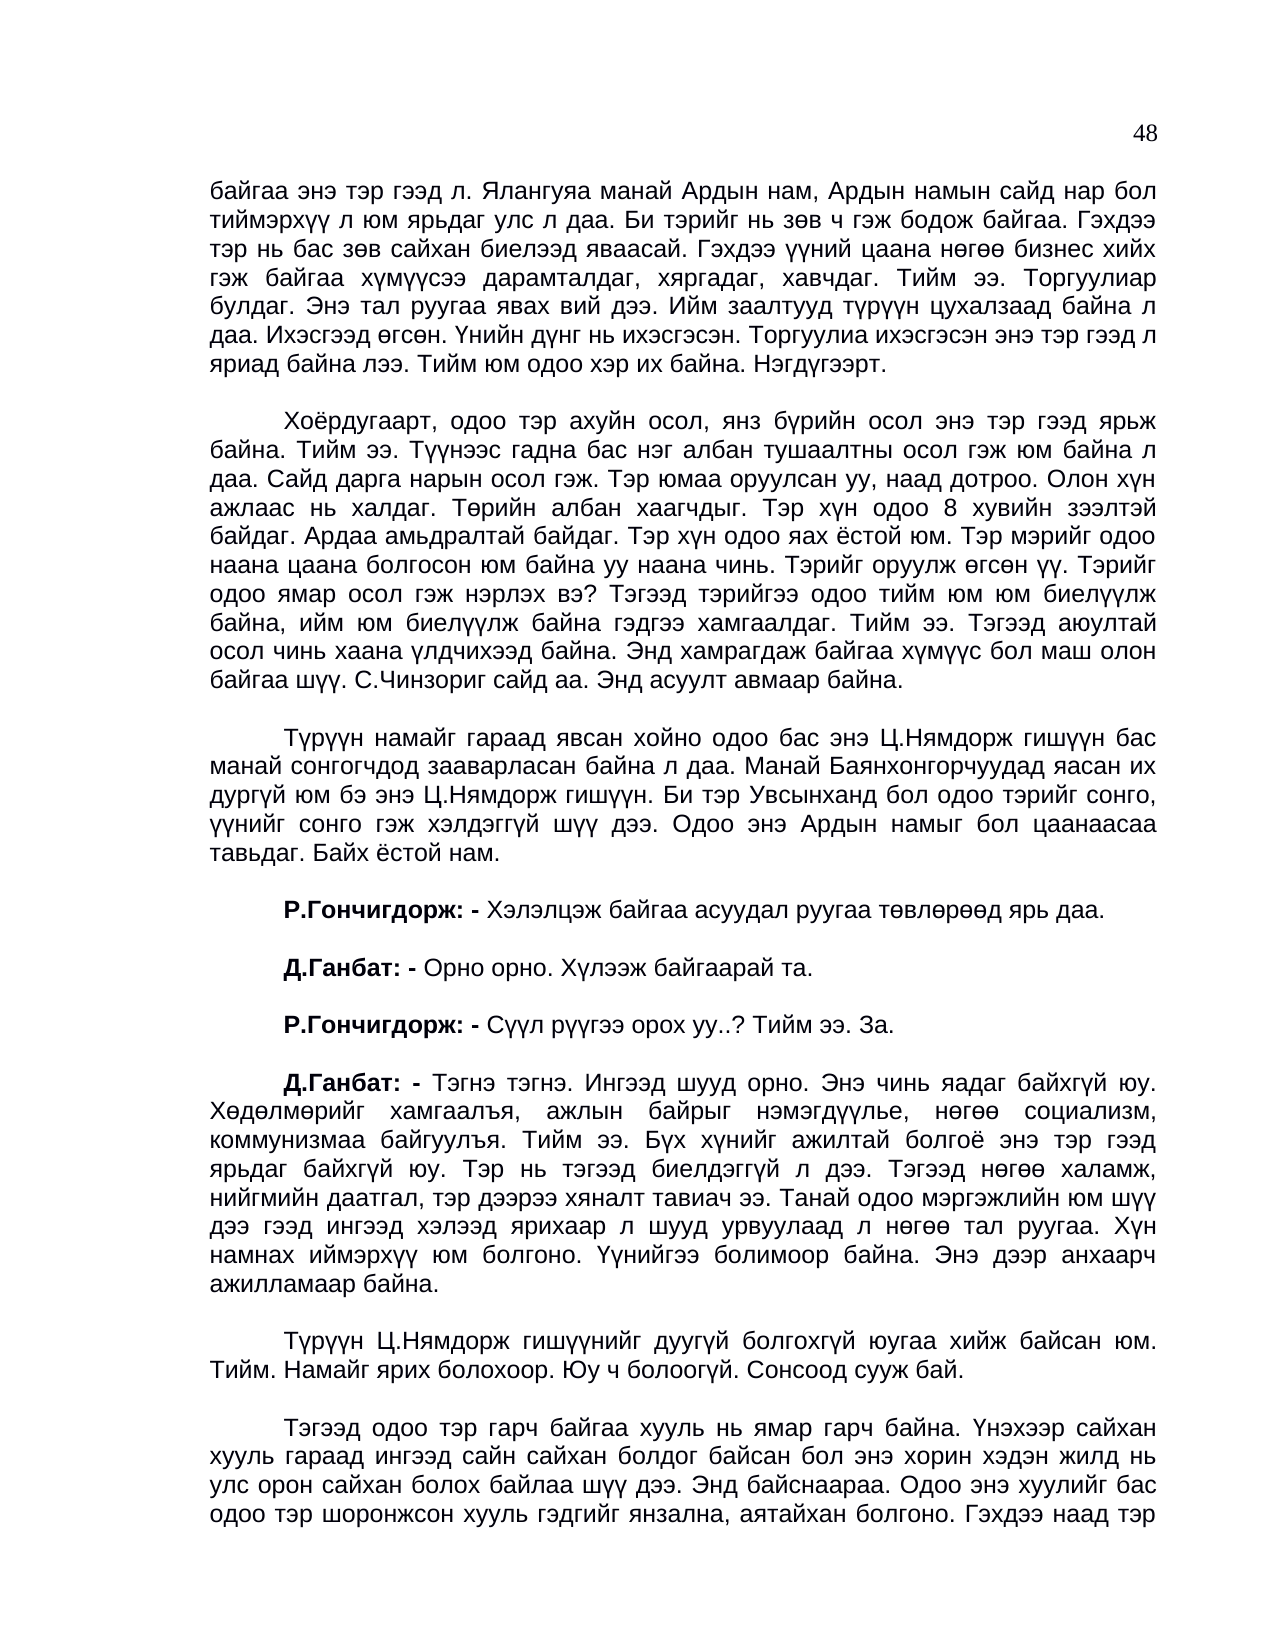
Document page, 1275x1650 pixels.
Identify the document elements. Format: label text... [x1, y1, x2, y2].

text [209, 176, 1158, 378]
text Түрүүн Ц.Нямдорж гишүүнийг дуугүй болгохгүй юугаа хийж байсан юм. Тийм. Намайг ярих болохоор. Юу ч болоогүй. Сонсоод сууж бай. [209, 1326, 1158, 1384]
text Түрүүн намайг гараад явсан хойно одоо бас энэ Ц.Нямдорж гишүүн бас манай сонгогчдод зааварласан байна л даа. Манай Баянхонгорчуудад яасан их дургүй юм бэ энэ Ц.Нямдорж гишүүн. Би тэр Увсынханд бол одоо тэрийг сонго, үүнийг сонго гэж хэлдэггүй шүү дээ. Одоо энэ Ардын намыг бол цаанаасаа тавьдаг. Байх ёстой нам. [209, 723, 1158, 866]
text Д.Ганбат: - Тэгнэ тэгнэ. Ингээд шууд орно. Энэ чинь яадаг байхгүй юу. Хөдөлмөрийг хамгаалъя, ажлын байрыг нэмэгдүүлье, нөгөө социализм, коммунизмаа байгуулъя. Тийм ээ. Бүх хүнийг ажилтай болгоё энэ тэр гээд ярьдаг байхгүй юу. Тэр нь тэгээд биелдэггүй л дээ. Тэгээд нөгөө халамж, нийгмийн даатгал, тэр дээрээ хяналт тавиач ээ. Танай одоо мэргэжлийн юм шүү дээ гээд ингээд хэлээд ярихаар л шууд урвуулаад л нөгөө тал руугаа. Хүн намнах иймэрхүү юм болгоно. Үүнийгээ болимоор байна. Энэ дээр анхаарч ажилламаар байна. [209, 1068, 1158, 1298]
text Р.Гончигдорж: - Сүүл рүүгээ орох уу..? Тийм ээ. За. [209, 1010, 1158, 1039]
text Хоёрдугаарт, одоо тэр ахуйн осол, янз бүрийн осол энэ тэр гээд ярьж байна. Тийм ээ. Түүнээс гадна бас нэг албан тушаалтны осол гэж юм байна л даа. Сайд дарга нарын осол гэж. Тэр юмаа оруулсан уу, наад дотроо. Олон хүн ажлаас нь халдаг. Төрийн албан хаагчдыг. Тэр хүн одоо 8 хувийн зээлтэй байдаг. Ардаа амьдралтай байдаг. Тэр хүн одоо яах ёстой юм. Тэр мэрийг одоо наана цаана болгосон юм байна уу наана чинь. Тэрийг оруулж өгсөн үү. Тэрийг одоо ямар осол гэж нэрлэх вэ? Тэгээд тэрийгээ одоо тийм юм юм биелүүлж байна, ийм юм биелүүлж байна гэдгээ хамгаалдаг. Тийм ээ. Тэгээд аюултай осол чинь хаана үлдчихээд байна. Энд хамрагдаж байгаа хүмүүс бол маш олон байгаа шүү. С.Чинзориг сайд аа. Энд асуулт авмаар байна. [209, 406, 1158, 694]
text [209, 1413, 1158, 1528]
text Д.Ганбат: - Орно орно. Хүлээж байгаарай та. [209, 953, 1158, 981]
text Р.Гончигдорж: - Хэлэлцэж байгаа асуудал руугаа төвлөрөөд ярь даа. [209, 895, 1158, 924]
